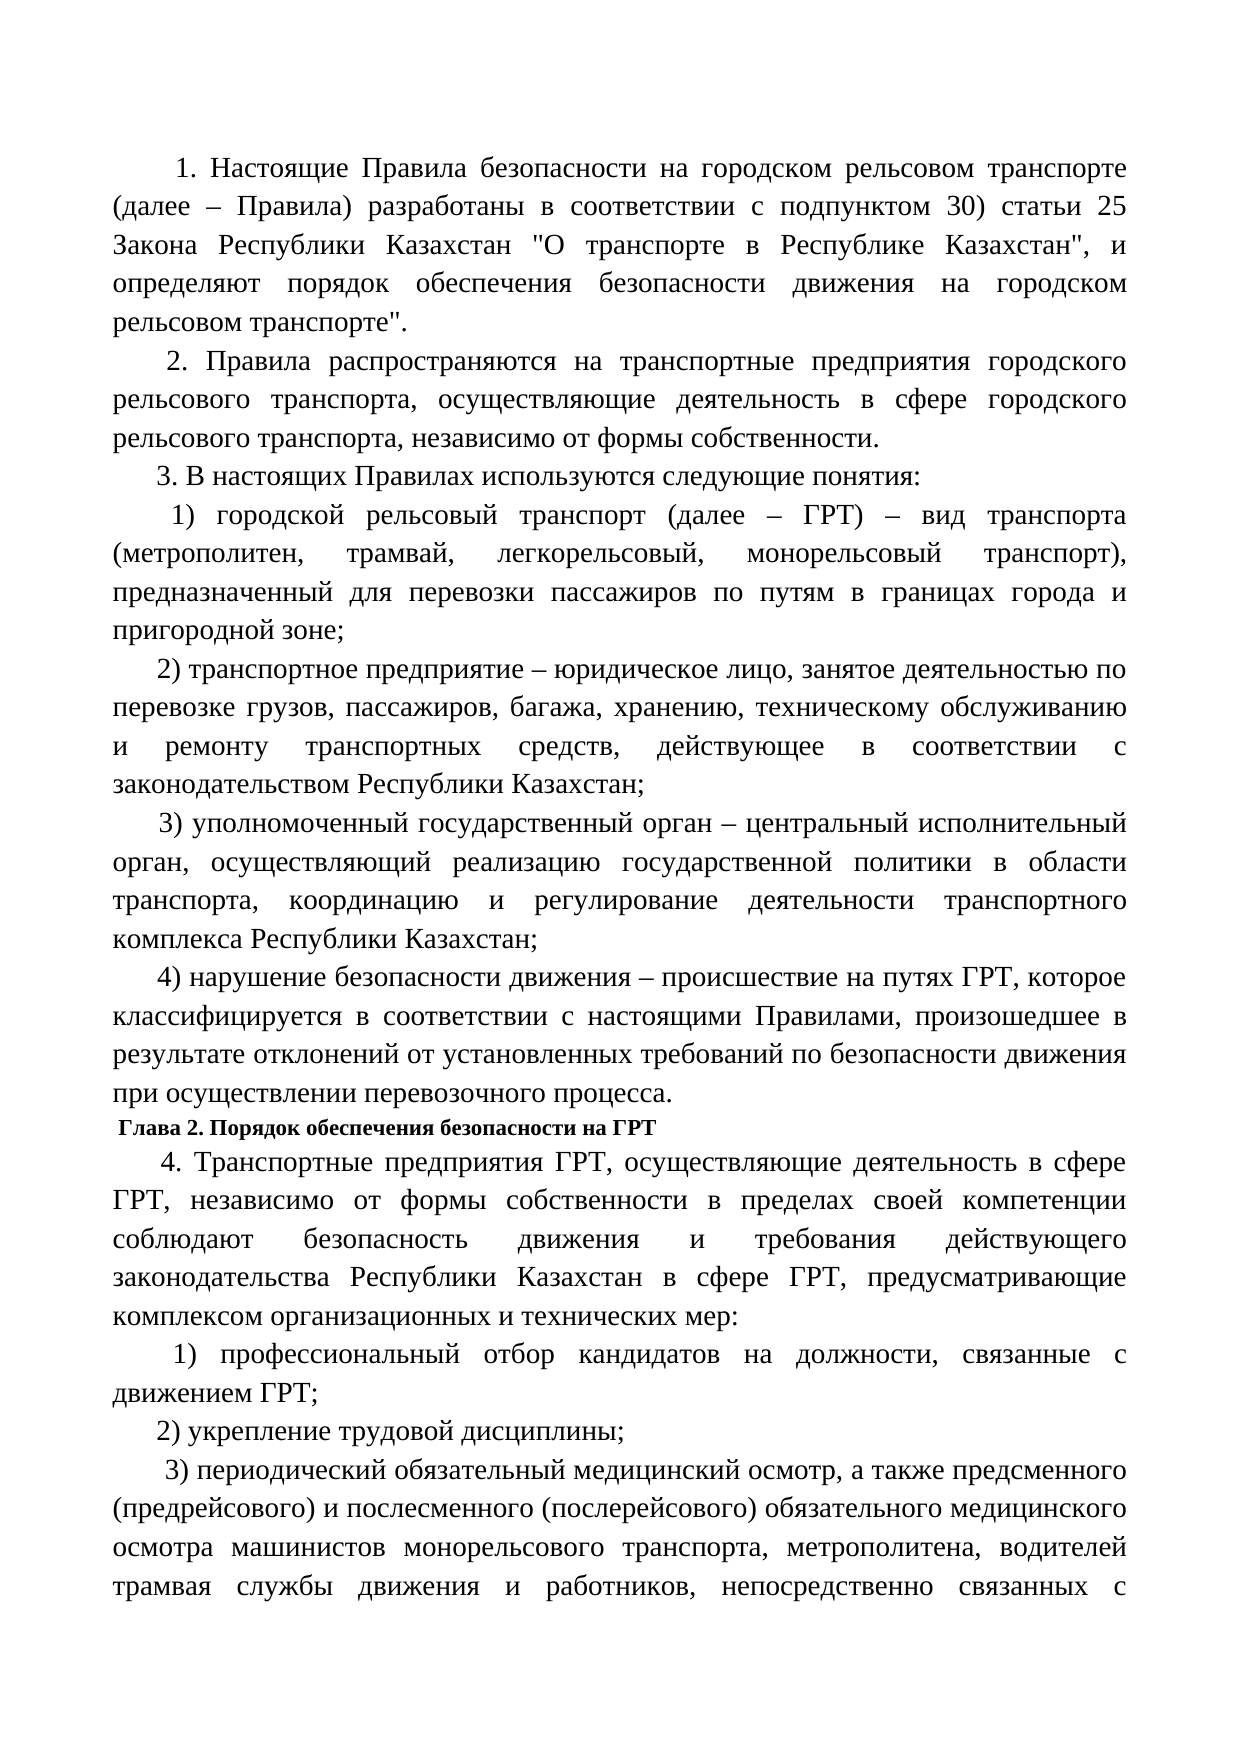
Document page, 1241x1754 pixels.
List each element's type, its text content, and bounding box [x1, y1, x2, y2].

text 3) уполномоченный государственный орган – центральный исполнительный орган, осуществляющий реализацию государственной политики в области транспорта, координацию и регулирование деятельности транспортного комплекса Республики Казахстан; [112, 805, 1128, 954]
text 1. Настоящие Правила безопасности на городском рельсовом транспорте (далее – Правила) разработаны в соответствии с подпунктом 30) статьи 25 Закона Республики Казахстан "О транспорте в Республике Казахстан", и определяют порядок обеспечения безопасности движения на городском рельсовом транспорте". [112, 150, 1128, 338]
text Глава 2. Порядок обеспечения безопасности на ГРТ [112, 1113, 1128, 1140]
text 3. В настоящих Правилах используются следующие понятия: [112, 458, 1128, 492]
text 4) нарушение безопасности движения – происшествие на путях ГРТ, которое классифицируется в соответствии с настоящими Правилами, произошедшее в результате отклонений от установленных требований по безопасности движения при осуществлении перевозочного процесса. [112, 959, 1128, 1108]
text 2) укрепление трудовой дисциплины; [112, 1413, 1128, 1447]
text 1) городской рельсовый транспорт (далее – ГРТ) – вид транспорта (метрополитен, трамвай, легкорельсовый, монорельсовый транспорт), предназначенный для перевозки пассажиров по путям в границах города и пригородной зоне; [112, 497, 1128, 646]
text 2. Правила распространяются на транспортные предприятия городского рельсового транспорта, осуществляющие деятельность в сфере городского рельсового транспорта, независимо от формы собственности. [112, 343, 1128, 453]
text 2) транспортное предприятие – юридическое лицо, занятое деятельностью по перевозке грузов, пассажиров, багажа, хранению, техническому обслуживанию и ремонту транспортных средств, действующее в соответствии с законодательством Республики Казахстан; [112, 651, 1128, 800]
text 4. Транспортные предприятия ГРТ, осуществляющие деятельность в сфере ГРТ, независимо от формы собственности в пределах своей компетенции соблюдают безопасность движения и требования действующего законодательства Республики Казахстан в сфере ГРТ, предусматривающие комплексом организационных и технических мер: [112, 1144, 1128, 1331]
text 1) профессиональный отбор кандидатов на должности, связанные с движением ГРТ; [112, 1336, 1128, 1408]
